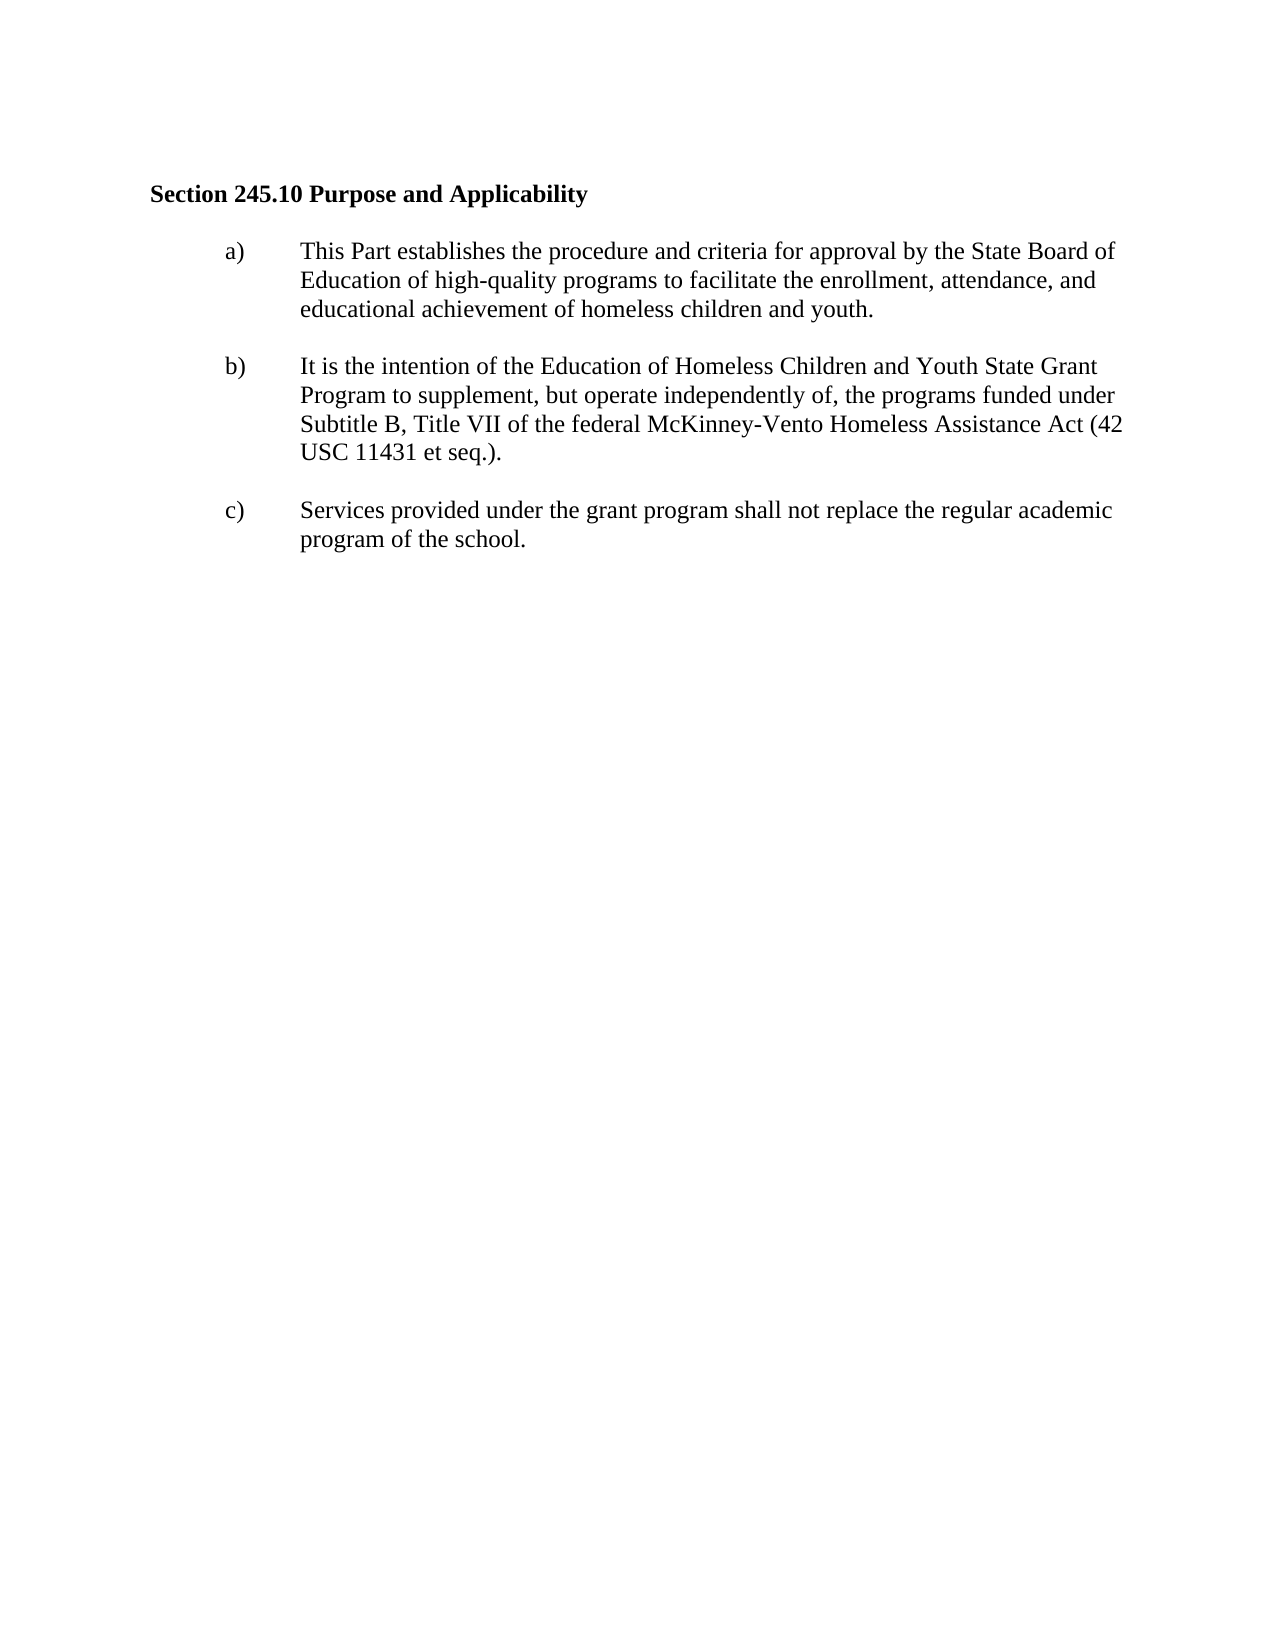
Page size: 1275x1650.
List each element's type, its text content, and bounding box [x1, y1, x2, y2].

text a) This Part establishes the procedure and criteria for approval by the State Board of Education of high-quality programs to facilitate the enrollment, attendance, and educational achievement of homeless children and youth. [225, 236, 1125, 322]
text c) Services provided under the grant program shall not replace the regular academic program of the school. [225, 495, 1125, 552]
text Section 245.10 Purpose and Applicability [150, 179, 1125, 207]
text b) It is the intention of the Education of Homeless Children and Youth State Grant Program to supplement, but operate independently of, the programs funded under Subtitle B, Title of the federal McKinney-Vento Homeless Assistance Act (42 USC 11431 et seq.). [225, 351, 1125, 466]
